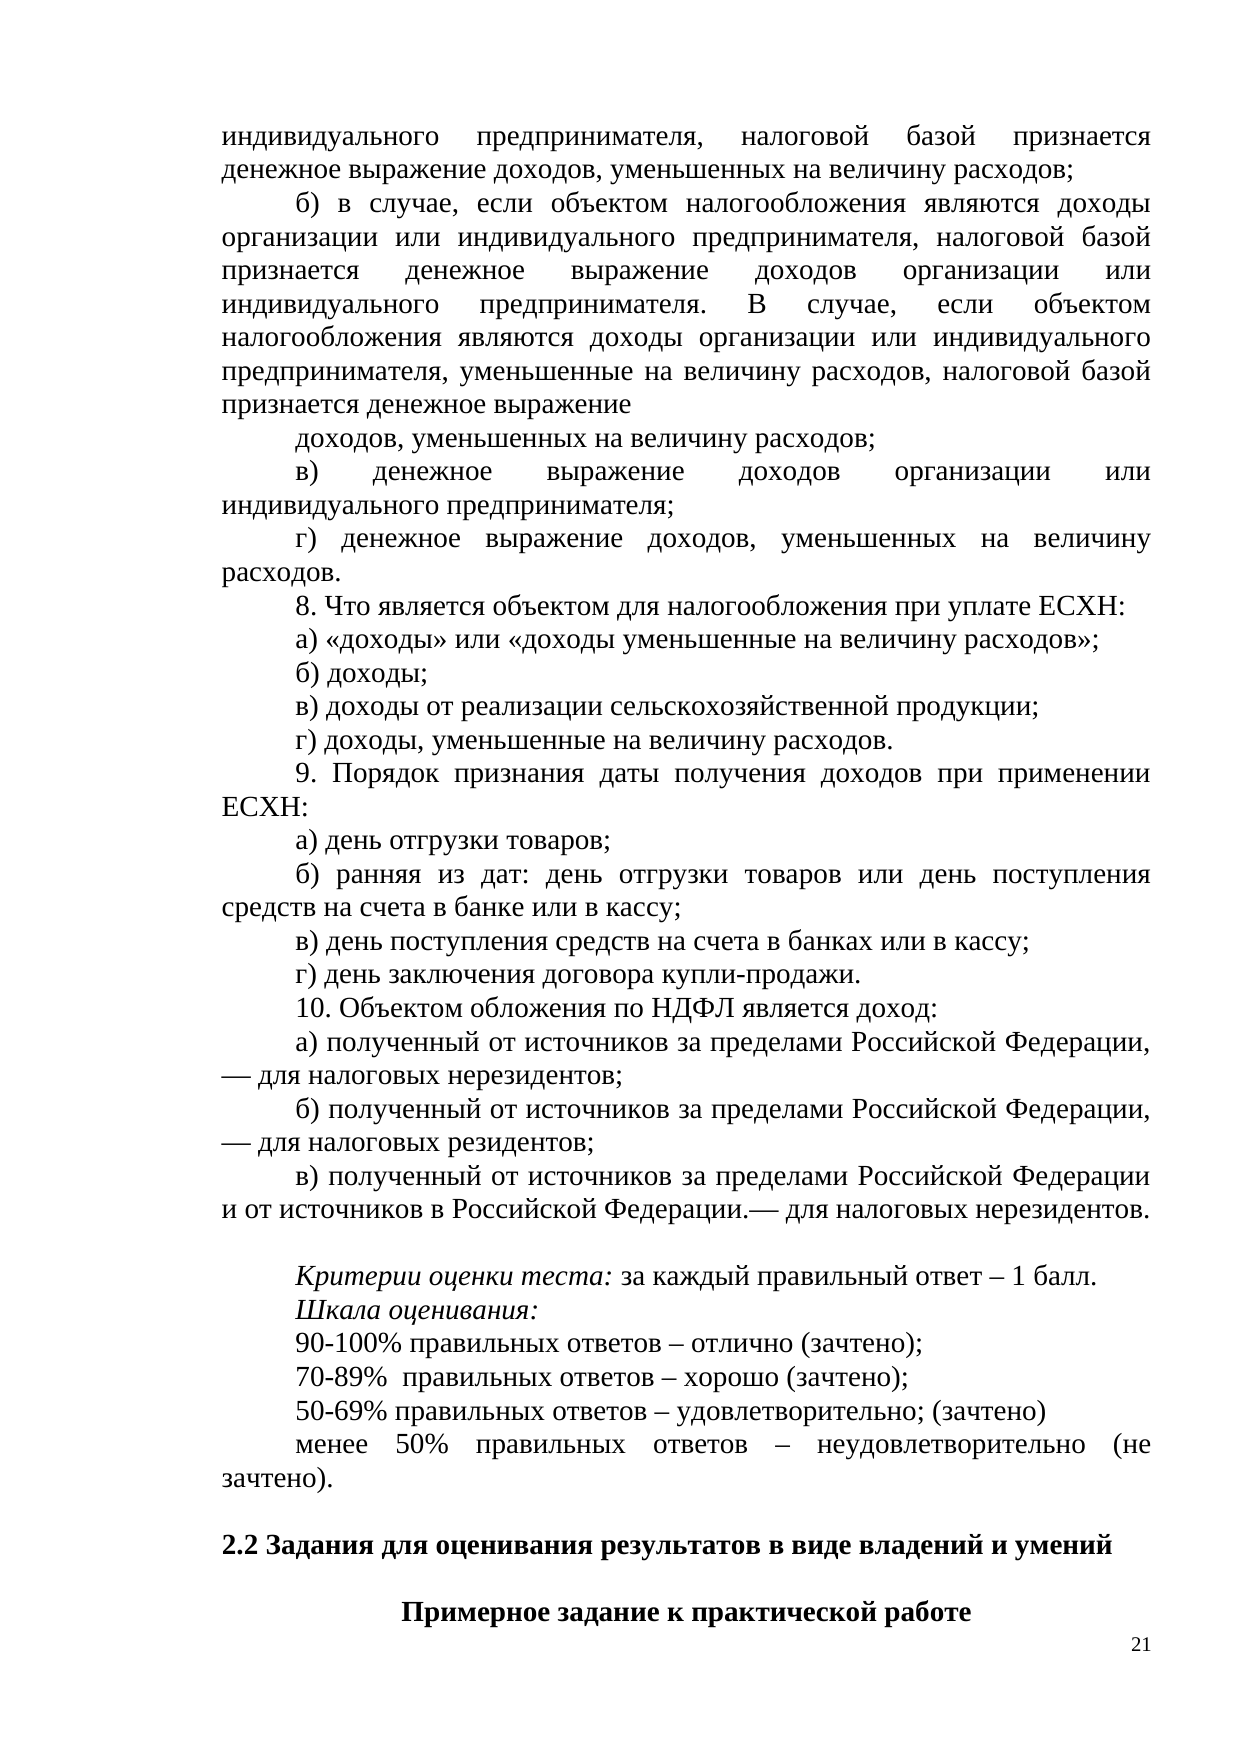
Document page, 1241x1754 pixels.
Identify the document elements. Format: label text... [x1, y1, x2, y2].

text в) день поступления средств на счета в банках или в кассу; [221, 923, 1152, 957]
text г) денежное выражение доходов, уменьшенных на величину расходов. [221, 521, 1152, 588]
text 8. Что является объектом для налогообложения при уплате ЕСХН: [221, 588, 1152, 621]
text б) в случае, если объектом налогообложения являются доходы организации или индивидуального предпринимателя, налоговой базой признается денежное выражение доходов организации или индивидуального предпринимателя. В случае, если объектом налогообложения являются доходы организации или индивидуального предпринимателя, уменьшенные на величину расходов, налоговой базой признается денежное выражение [221, 185, 1152, 420]
text а) полученный от источников за пределами Российской Федерации,— для налоговых нерезидентов; [221, 1024, 1152, 1091]
text а) день отгрузки товаров; [221, 822, 1152, 856]
text г) доходы, уменьшенные на величину расходов. [221, 722, 1152, 755]
text доходов, уменьшенных на величину расходов; [221, 420, 1152, 453]
text в) полученный от источников за пределами Российской Федерации и от источников в Российской Федерации.— для налоговых нерезидентов. [221, 1158, 1152, 1225]
text г) день заключения договора купли-продажи. [221, 957, 1152, 990]
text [221, 118, 1152, 185]
text менее 50% правильных ответов – неудовлетворительно (не зачтено). [221, 1426, 1152, 1493]
text Шкала оценивания: [221, 1292, 1152, 1326]
text 90-100% правильных ответов – отлично (зачтено); [221, 1326, 1152, 1359]
text 70-89% правильных ответов – хорошо (зачтено); [221, 1359, 1152, 1393]
text в) денежное выражение доходов организации или индивидуального предпринимателя; [221, 453, 1152, 521]
text б) ранняя из дат: день отгрузки товаров или день поступления средств на счета в банке или в кассу; [221, 856, 1152, 923]
text 9. Порядок признания даты получения доходов при применении ЕСХН: [221, 755, 1152, 822]
text 50-69% правильных ответов – удовлетворительно; (зачтено) [221, 1393, 1152, 1426]
text Примерное задание к практической работе [148, 1594, 1152, 1627]
text б) доходы; [221, 655, 1152, 688]
text 2.2 Задания для оценивания результатов в виде владений и умений [148, 1527, 1152, 1560]
text Критерии оценки теста: за каждый правильный ответ – 1 балл. [221, 1258, 1152, 1292]
text в) доходы от реализации сельскохозяйственной продукции; [221, 688, 1152, 722]
text б) полученный от источников за пределами Российской Федерации,— для налоговых резидентов; [221, 1091, 1152, 1158]
text 10. Объектом обложения по НДФЛ является доход: [221, 990, 1152, 1024]
text а) «доходы» или «доходы уменьшенные на величину расходов»; [221, 621, 1152, 655]
